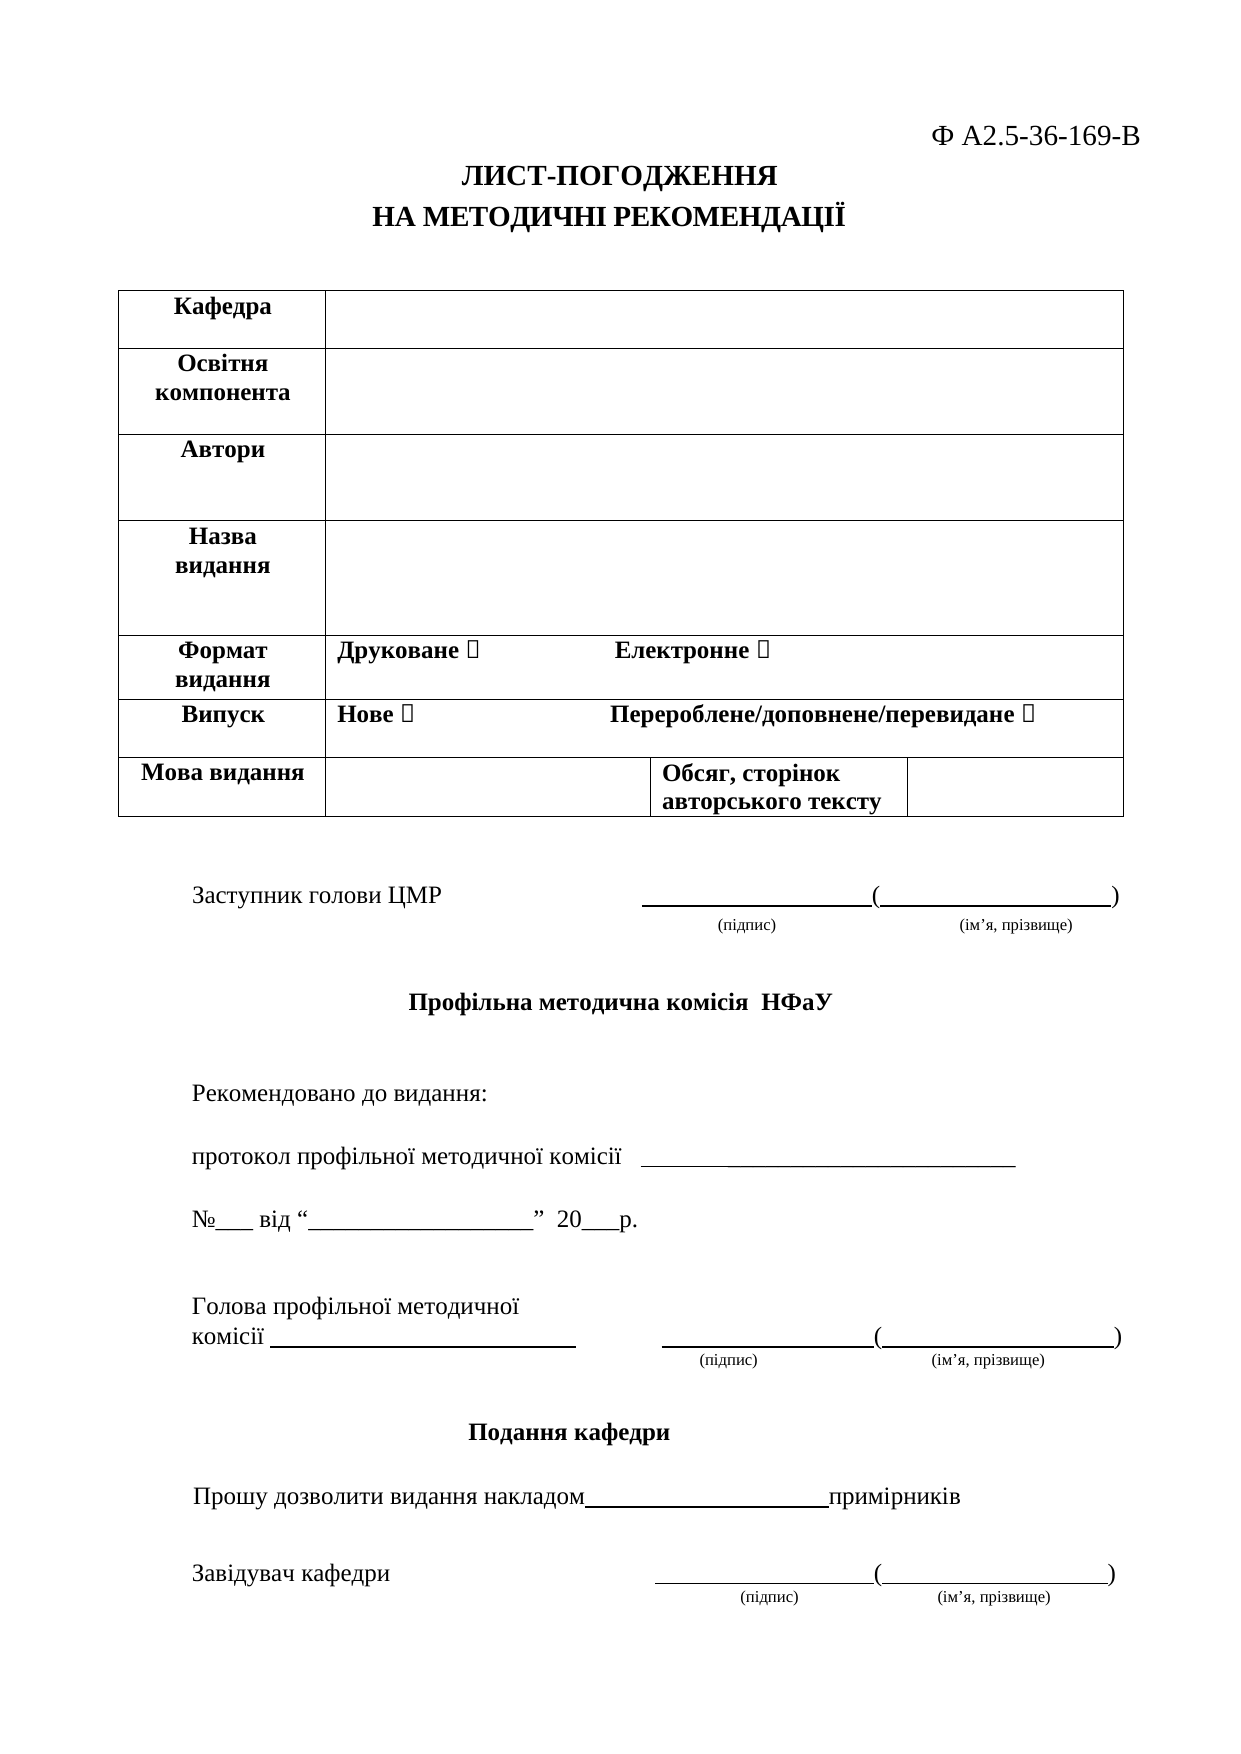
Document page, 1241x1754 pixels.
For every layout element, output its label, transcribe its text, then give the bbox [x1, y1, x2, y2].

title ЛИСТ-ПОГОДЖЕННЯ [421, 158, 948, 192]
subtitle Профільна методична комісія НФаУ [247, 987, 994, 1015]
table_cell Мова видання [119, 758, 325, 816]
text Прошу дозволити видання накладом примірників [193, 1481, 1140, 1510]
text Завідувач кафедри ( ) [192, 1558, 1140, 1587]
table_cell Автори [119, 435, 325, 520]
text (підпис) (ім’я, прізвище) [604, 1349, 1140, 1368]
table_cell [326, 758, 650, 816]
table_cell [326, 521, 1123, 635]
table_cell Освітня компонента [119, 349, 325, 434]
table_cell Формат видання [119, 636, 325, 699]
text №___ від “__________________” 20___р. [192, 1181, 1123, 1239]
text протокол профільної методичної комісії _______________________ [192, 1118, 1123, 1176]
text (підпис) (ім’я, прізвище) [723, 1587, 1140, 1606]
table_header Кафедра [119, 291, 325, 348]
table_cell [326, 349, 1123, 434]
table_cell Нове  Перероблене/доповнене/перевидане  [326, 700, 1123, 757]
table_cell Обсяг, сторінок авторського тексту [651, 758, 907, 816]
table_cell Випуск [119, 700, 325, 757]
subtitle Подання кафедри [468, 1417, 1140, 1446]
table_cell [908, 758, 1123, 816]
table_cell Друковане  Електронне  [326, 636, 1123, 699]
title НА МЕТОДИЧНІ РЕКОМЕНДАЦІЇ [372, 199, 948, 233]
table_cell Назва видання [119, 521, 325, 635]
table_cell [326, 435, 1123, 520]
table_header [326, 291, 1123, 348]
title Ф А2.5-36-169-В [421, 118, 1141, 151]
text (підпис) (ім’я, прізвище) [192, 914, 1122, 934]
text комісії ( ) [192, 1326, 1140, 1349]
text Заступник голови ЦМР ( ) [192, 880, 1122, 909]
text Голова профільної методичної [192, 1269, 1123, 1326]
text Рекомендовано до видання: [192, 1055, 1123, 1113]
